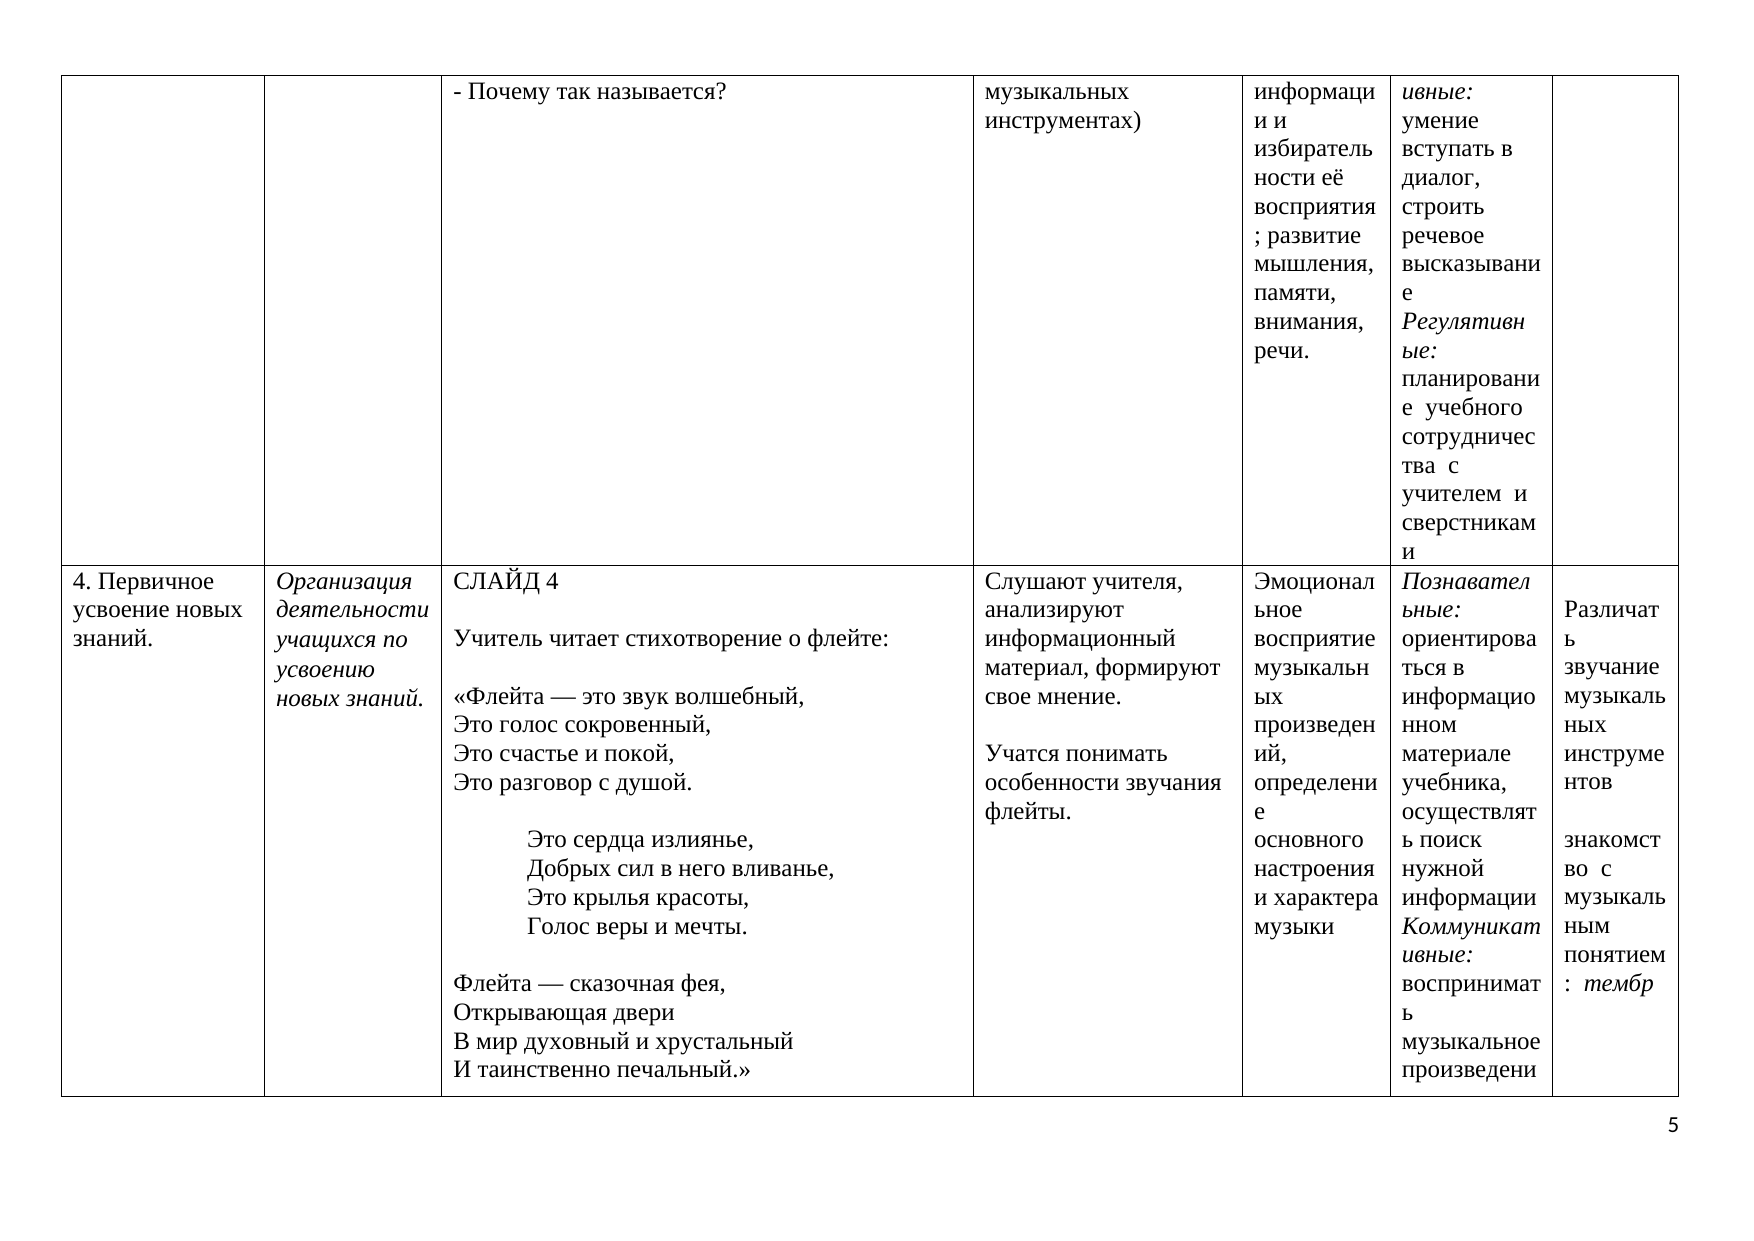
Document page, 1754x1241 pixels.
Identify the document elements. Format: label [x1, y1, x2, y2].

table_cell [442, 76, 973, 565]
table_cell [442, 566, 973, 1096]
table_cell [62, 76, 264, 565]
table_cell [1243, 566, 1390, 1096]
table_cell [265, 76, 441, 565]
table_cell [1553, 566, 1678, 1096]
table_cell [974, 566, 1242, 1096]
table_cell [62, 566, 264, 1096]
table_cell [265, 566, 441, 1096]
table_cell [974, 76, 1242, 565]
table_cell [1553, 76, 1678, 565]
table_cell [1391, 76, 1552, 565]
table_cell [1391, 566, 1552, 1096]
table_cell [1243, 76, 1390, 565]
